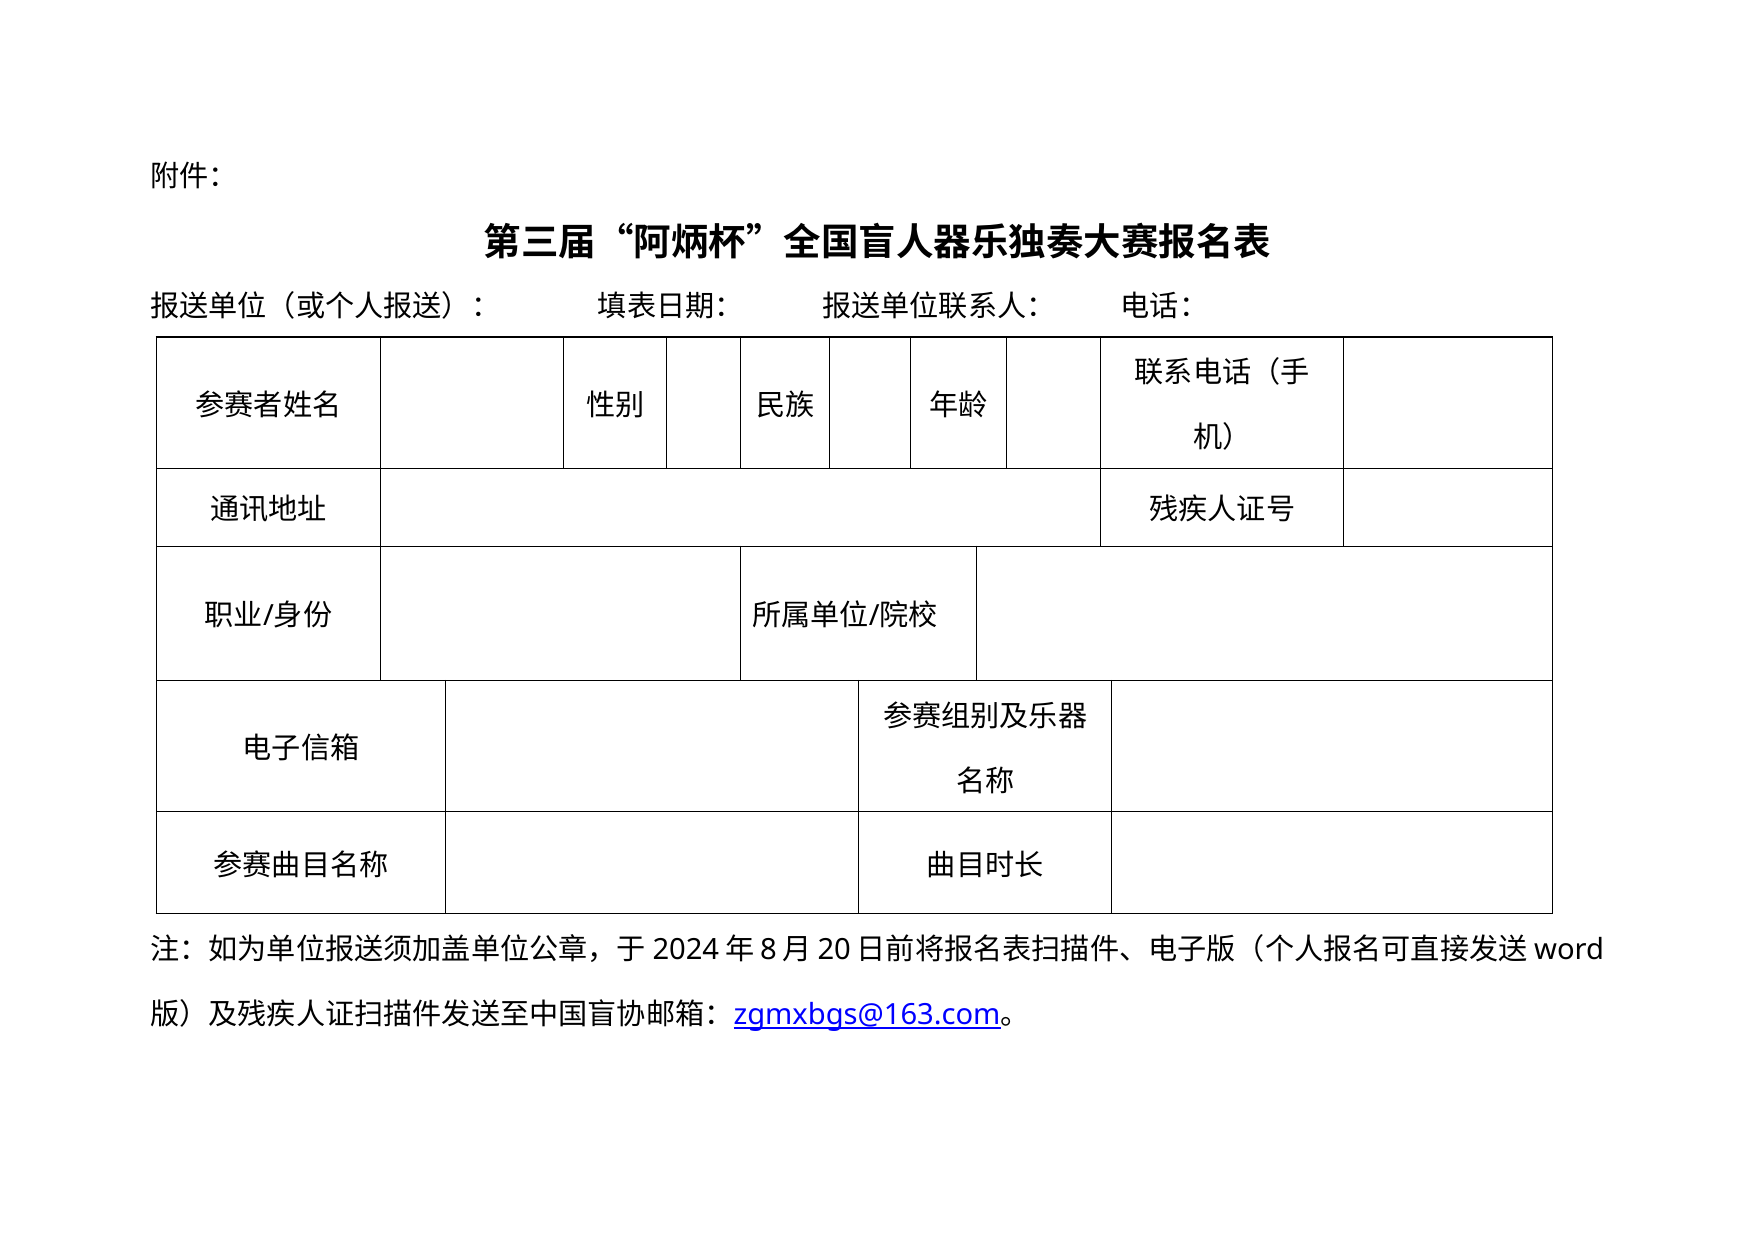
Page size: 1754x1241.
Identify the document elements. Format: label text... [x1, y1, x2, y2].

table_header [830, 338, 910, 467]
table_cell 所属单位/院校 [741, 547, 976, 680]
table_cell 通讯地址 [157, 469, 380, 546]
table_header [381, 338, 563, 467]
table_cell 电子信箱 [157, 681, 445, 811]
table_cell 参赛曲目名称 [157, 812, 445, 913]
table_cell [381, 547, 740, 680]
text 第三届“阿炳杯”全国盲人器乐独奏大赛报名表 [150, 206, 1604, 271]
table_cell 职业/身份 [157, 547, 380, 680]
table_cell [381, 469, 1100, 546]
table_cell [1112, 681, 1552, 811]
text 报送单位（或个人报送）： 填表日期： 报送单位联系人： 电话： [150, 271, 1604, 336]
table_header 性别 [564, 338, 666, 467]
table_header 联系电话（手机） [1101, 338, 1343, 467]
text 注：如为单位报送须加盖单位公章，于2024年8月20日前将报名表扫描件、电子版（个人报名可直接发送word版）及残疾人证扫描件发送至中国盲协邮箱：zgmxbgs@163.com。 [150, 914, 1604, 1044]
text 附件： [150, 141, 1604, 206]
table_cell [977, 547, 1552, 680]
table_header 年龄 [911, 338, 1006, 467]
table_cell [1344, 469, 1552, 546]
table_cell 残疾人证号 [1101, 469, 1343, 546]
table_cell [446, 812, 858, 913]
table_cell 曲目时长 [859, 812, 1111, 913]
table_cell [1112, 812, 1552, 913]
table_cell 参赛组别及乐器名称 [859, 681, 1111, 811]
table_header 民族 [741, 338, 829, 467]
table_header 参赛者姓名 [157, 338, 380, 467]
table_header [667, 338, 740, 467]
table_header [1344, 338, 1552, 467]
table_cell [446, 681, 858, 811]
table_header [1007, 338, 1100, 467]
